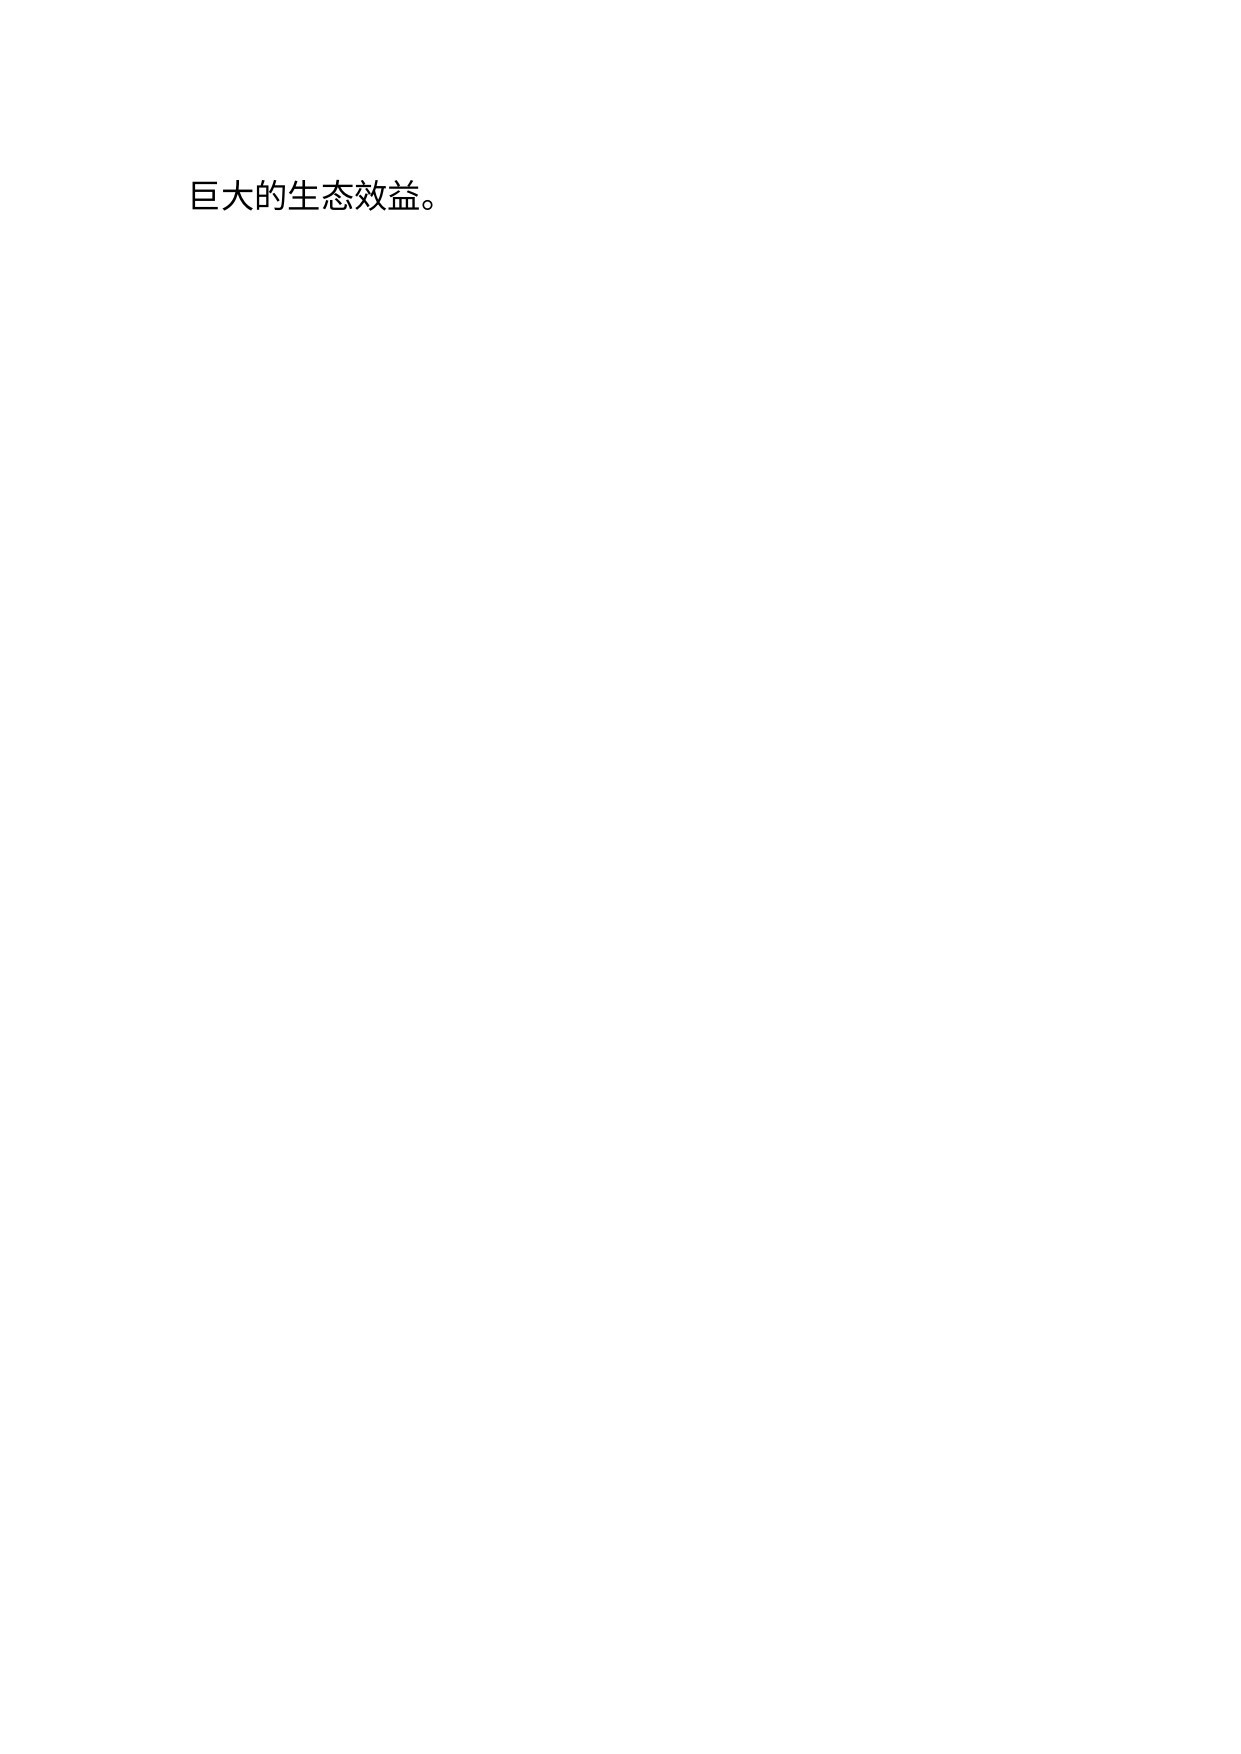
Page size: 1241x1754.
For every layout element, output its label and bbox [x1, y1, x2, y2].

text [187, 162, 1053, 227]
